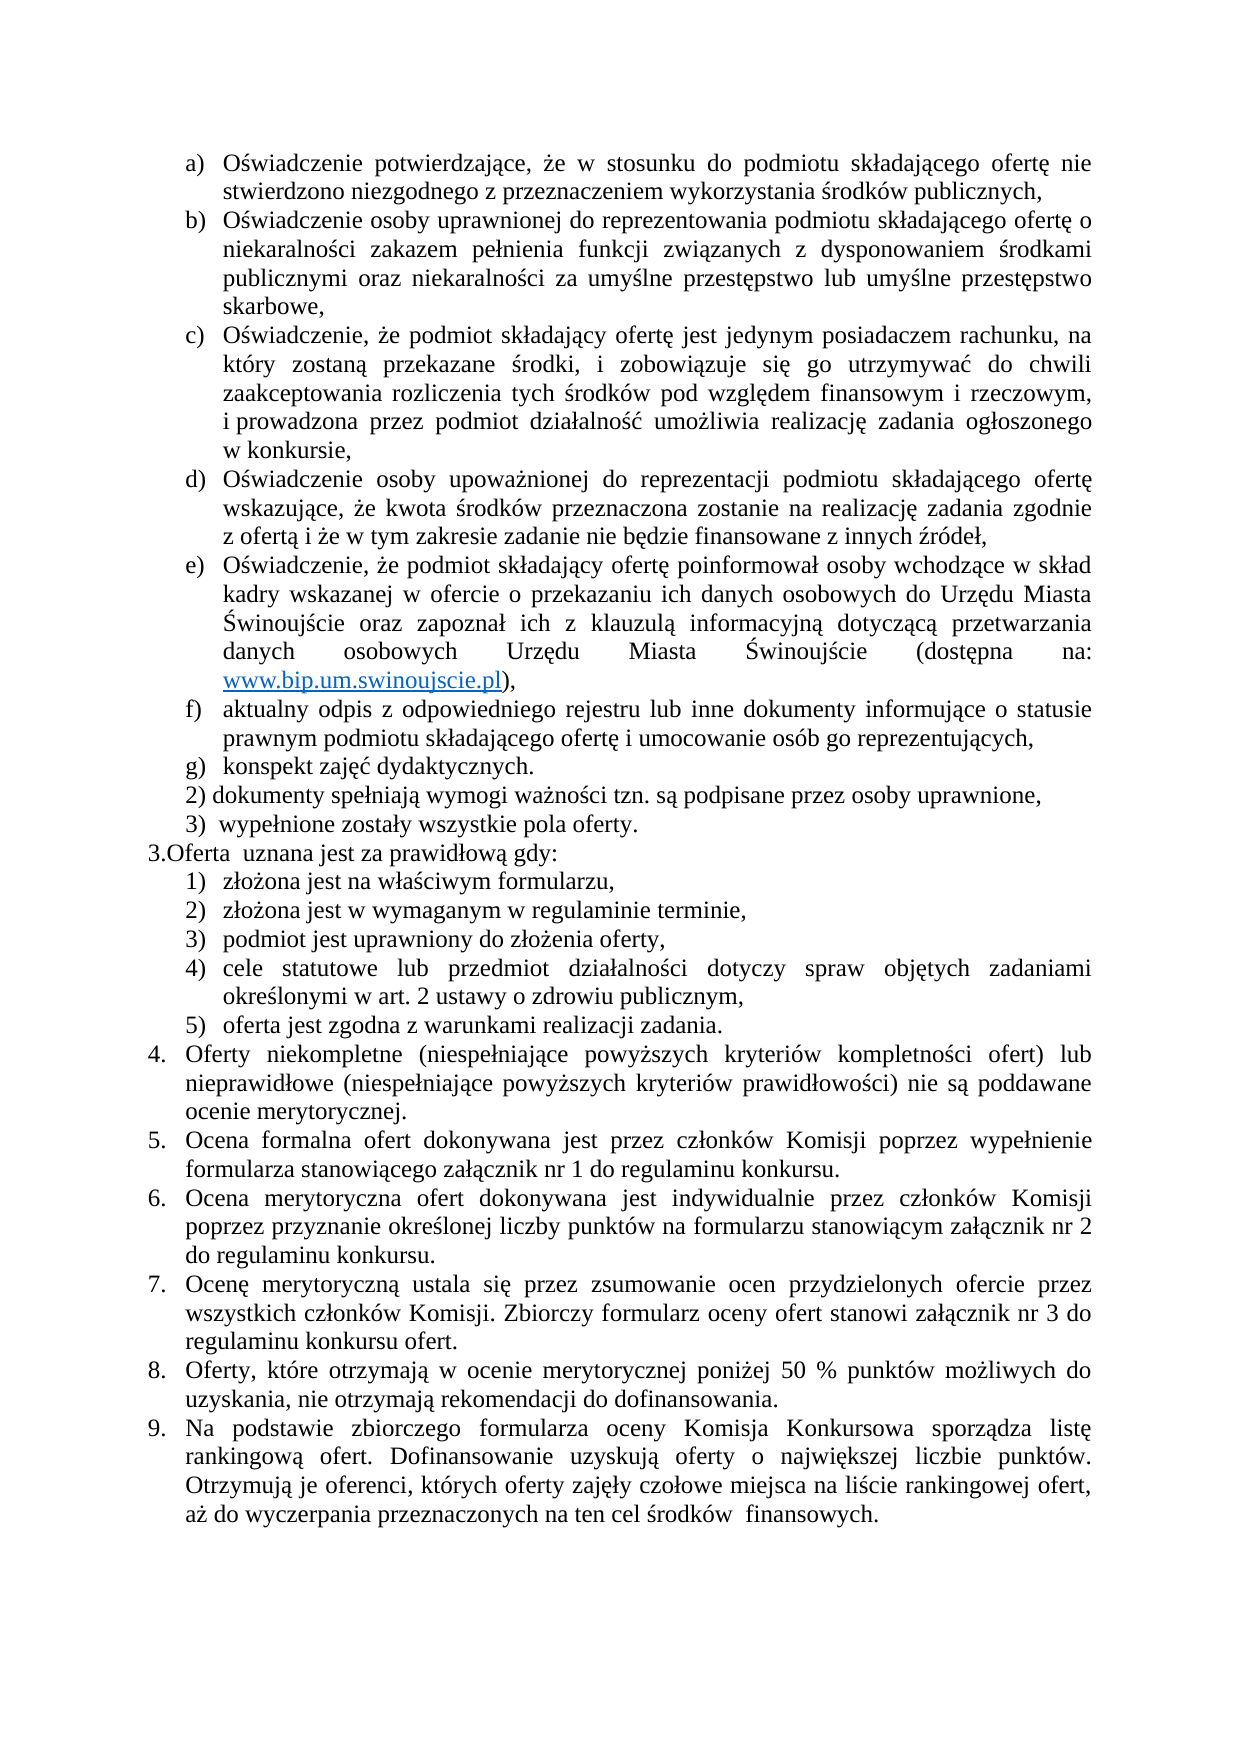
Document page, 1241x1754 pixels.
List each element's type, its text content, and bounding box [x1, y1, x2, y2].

list Oferty, które otrzymają w ocenie merytorycznej poniżej 50 % punktów możliwych do uzyskania, nie otrzymają rekomendacji do dofinansowania. [148, 1355, 1093, 1413]
list Ocena formalna ofert dokonywana jest przez członków Komisji poprzez wypełnienie formularza stanowiącego załącznik nr 1 do regulaminu konkursu. [148, 1125, 1093, 1183]
list złożona jest w wymaganym w regulaminie terminie, [185, 895, 1093, 924]
list Oświadczenie osoby upoważnionej do reprezentacji podmiotu składającego ofertę wskazujące, że kwota środków przeznaczona zostanie na realizację zadania zgodnie z ofertą i że w tym zakresie zadanie nie będzie finansowane z innych źródeł, [185, 464, 1093, 550]
list Oferty niekompletne (niespełniające powyższych kryteriów kompletności ofert) lub nieprawidłowe (niespełniające powyższych kryteriów prawidłowości) nie są poddawane ocenie merytorycznej. [148, 1039, 1093, 1125]
list oferta jest zgodna z warunkami realizacji zadania. [185, 1010, 1093, 1039]
list cele statutowe lub przedmiot działalności dotyczy spraw objętych zadaniami określonymi w art. 2 ustawy o zdrowiu publicznym, [185, 953, 1093, 1010]
list Oświadczenie, że podmiot składający ofertę jest jedynym posiadaczem rachunku, na który zostaną przekazane środki, i zobowiązuje się go utrzymywać do chwili zaakceptowania rozliczenia tych środków pod względem finansowym i rzeczowym, i prowadzona przez podmiot działalność umożliwia realizację zadania ogłoszonego w konkursie, [185, 320, 1093, 464]
list konspekt zajęć dydaktycznych. [185, 751, 1093, 780]
text 3.Oferta uznana jest za prawidłową gdy: [148, 838, 1093, 866]
list Ocena merytoryczna ofert dokonywana jest indywidualnie przez członków Komisji poprzez przyznanie określonej liczby punktów na formularzu stanowiącym załącznik nr 2 do regulaminu konkursu. [148, 1183, 1093, 1269]
text 2) dokumenty spełniają wymogi ważności tzn. są podpisane przez osoby uprawnione, [148, 780, 1093, 809]
list podmiot jest uprawniony do złożenia oferty, [185, 924, 1093, 953]
text 3) wypełnione zostały wszystkie pola oferty. [148, 809, 1093, 838]
list Oświadczenie potwierdzające, że w stosunku do podmiotu składającego ofertę nie stwierdzono niezgodnego z przeznaczeniem wykorzystania środków publicznych, [185, 148, 1093, 205]
list aktualny odpis z odpowiedniego rejestru lub inne dokumenty informujące o statusie prawnym podmiotu składającego ofertę i umocowanie osób go reprezentujących, [185, 694, 1093, 751]
list Oświadczenie osoby uprawnionej do reprezentowania podmiotu składającego ofertę o niekaralności zakazem pełnienia funkcji związanych z dysponowaniem środkami publicznymi oraz niekaralności za umyślne przestępstwo lub umyślne przestępstwo skarbowe, [185, 205, 1093, 320]
list Oświadczenie, że podmiot składający ofertę poinformował osoby wchodzące w skład kadry wskazanej w ofercie o przekazaniu ich danych osobowych do Urzędu Miasta Świnoujście oraz zapoznał ich z klauzulą informacyjną dotyczącą przetwarzania danych osobowych Urzędu Miasta Świnoujście (dostępna na: www.bip.um.swinoujscie.pl), [185, 550, 1093, 694]
list Ocenę merytoryczną ustala się przez zsumowanie ocen przydzielonych ofercie przez wszystkich członków Komisji. Zbiorczy formularz oceny ofert stanowi załącznik nr 3 do regulaminu konkursu ofert. [148, 1269, 1093, 1355]
list złożona jest na właściwym formularzu, [185, 866, 1093, 895]
list Na podstawie zbiorczego formularza oceny Komisja Konkursowa sporządza listę rankingową ofert. Dofinansowanie uzyskują oferty o największej liczbie punktów. Otrzymują je oferenci, których oferty zajęły czołowe miejsca na liście rankingowej ofert, aż do wyczerpania przeznaczonych na ten cel środków finansowych. [148, 1413, 1093, 1528]
